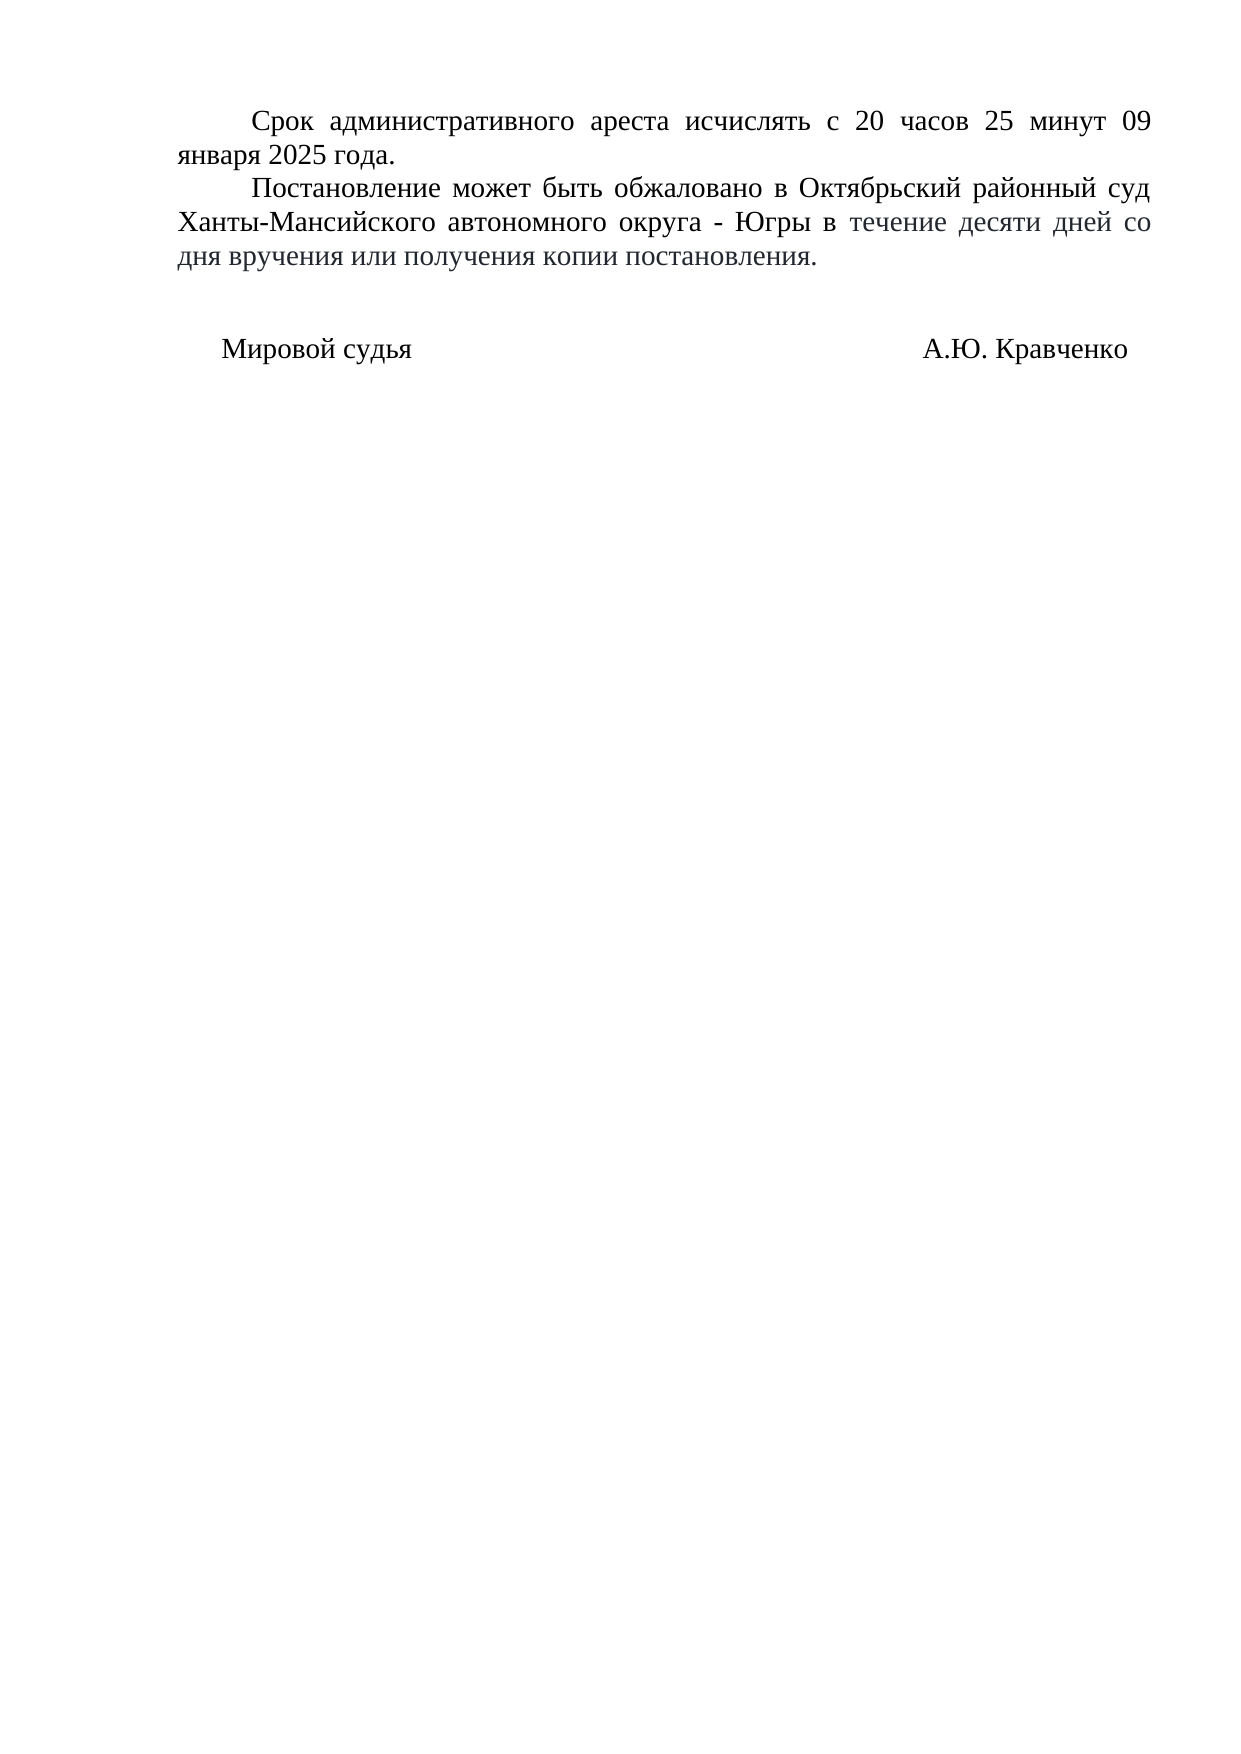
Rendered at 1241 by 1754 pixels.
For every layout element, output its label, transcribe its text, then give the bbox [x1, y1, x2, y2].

text Постановление может быть обжаловано в Октябрьский районный суд Ханты-Мансийского автономного округа - Югры в течение десяти дней со дня вручения или получения копии постановления. [177, 171, 1152, 271]
text Мировой судья А.Ю. Кравченко [177, 331, 1152, 364]
text Срок административного ареста исчислять с 20 часов 25 минут 09 января 2025 года. [177, 103, 1152, 171]
